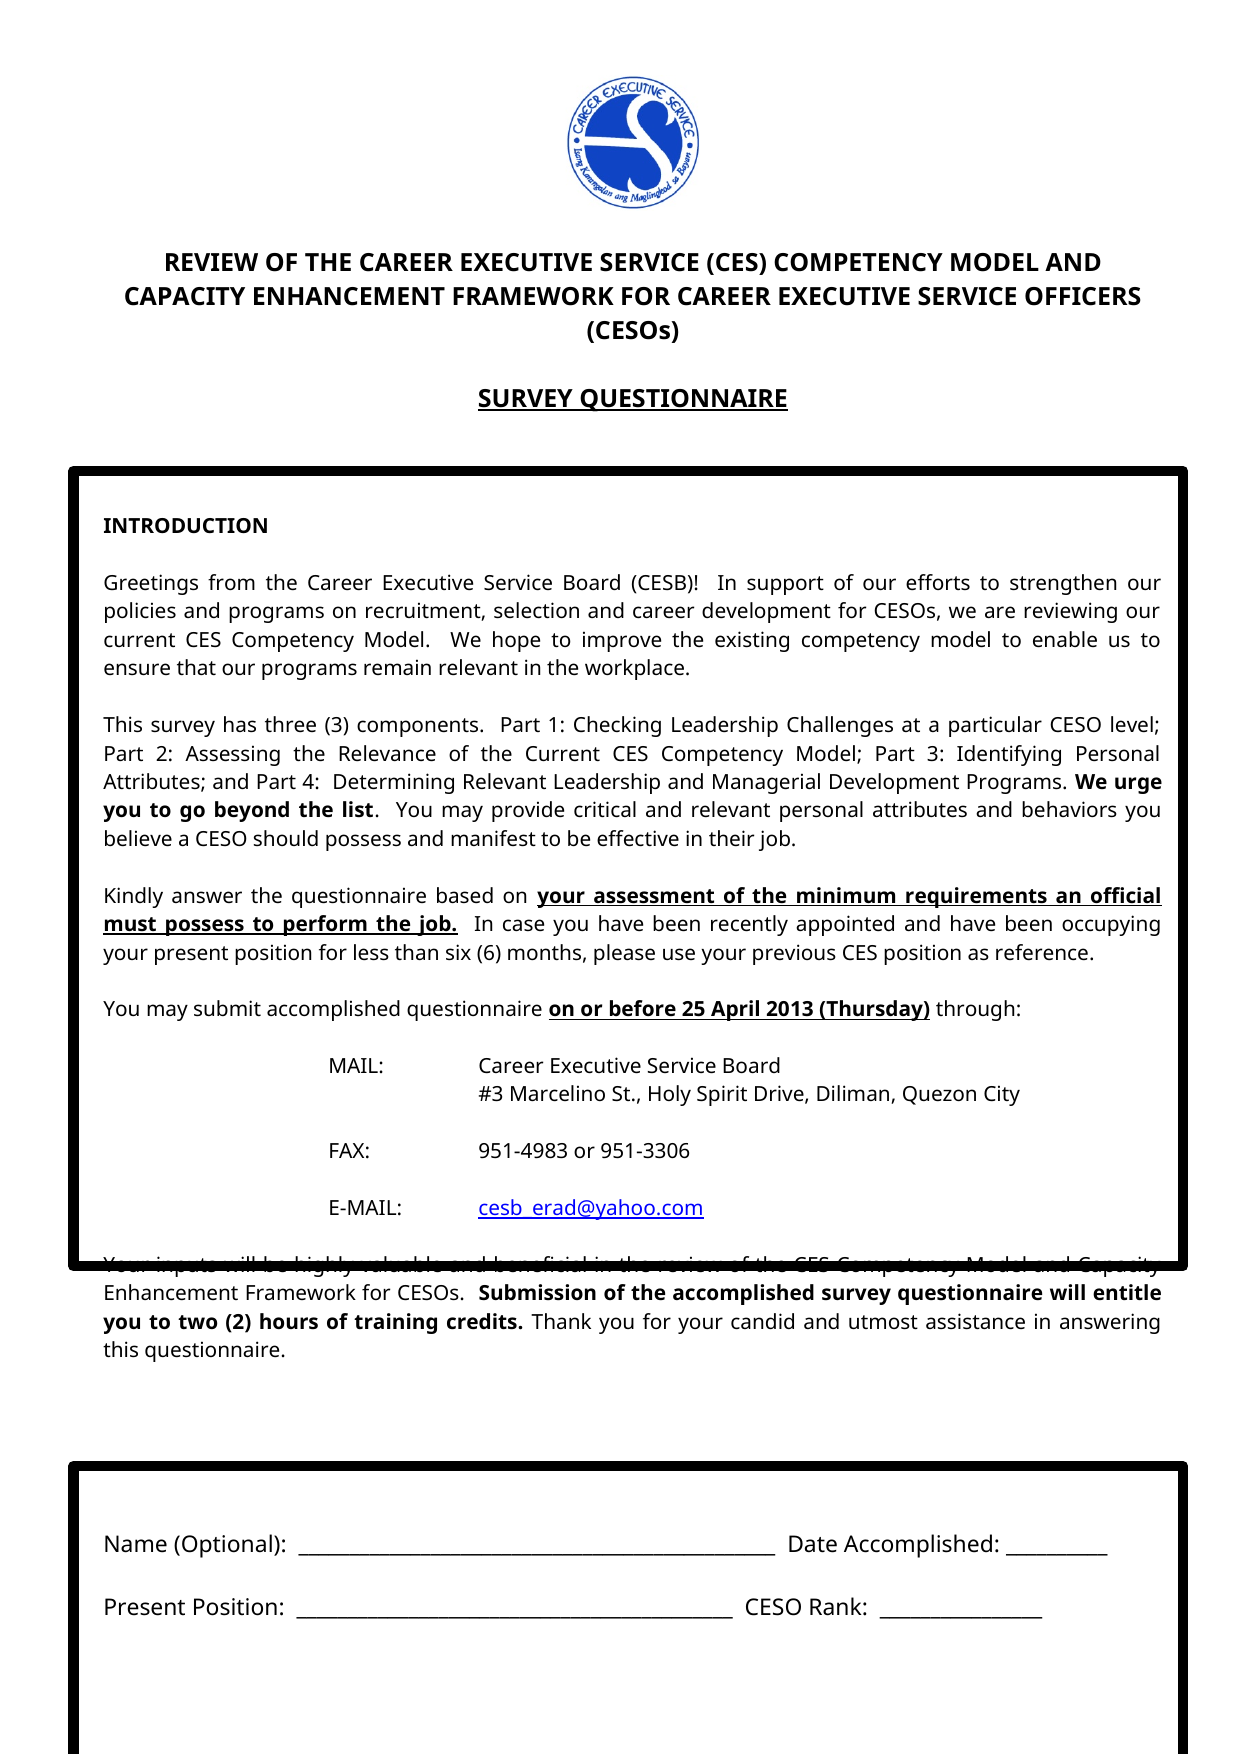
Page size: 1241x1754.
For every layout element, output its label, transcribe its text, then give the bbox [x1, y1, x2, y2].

text FAX: 951-4983 or 951-3306 [103, 1136, 1162, 1165]
text INTRODUCTION [103, 511, 1162, 539]
text You may submit accomplished questionnaire on or before 25 April 2013 (Thursday) through: [103, 994, 1162, 1023]
text SURVEY QUESTIONNAIRE [103, 381, 1162, 414]
picture [565, 75, 700, 211]
text #3 Marcelino St., Holy Spirit Drive, Diliman, Quezon City [103, 1079, 1162, 1108]
text This survey has three (3) components. Part 1: Checking Leadership Challenges at a particular CESO level; Part 2: Assessing the Relevance of the Current CES Competency Model; Part 3: Identifying Personal Attributes; and Part 4: Determining Relevant Leadership and Managerial Development Programs. We urge you to go beyond the list. You may provide critical and relevant personal attributes and behaviors you believe a CESO should possess and manifest to be effective in their job. [103, 710, 1162, 852]
text REVIEW OF THE CAREER EXECUTIVE SERVICE (CES) COMPETENCY MODEL AND CAPACITY ENHANCEMENT FRAMEWORK FOR CAREER EXECUTIVE SERVICE OFFICERS (CESOs) [103, 244, 1162, 346]
text Name (Optional): _______________________________________________ Date Accomplished: __________ [103, 1528, 1162, 1559]
text Your inputs will be highly valuable and beneficial in the review of the CES Competency Model and Capacity Enhancement Framework for CESOs. Submission of the accomplished survey questionnaire will entitle you to two (2) hours of training credits. Thank you for your candid and utmost assistance in answering this questionnaire. [103, 1250, 1162, 1364]
text Greetings from the Career Executive Service Board (CESB)! In support of our efforts to strengthen our policies and programs on recruitment, selection and career development for CESOs, we are reviewing our current CES Competency Model. We hope to improve the existing competency model to enable us to ensure that our programs remain relevant in the workplace. [103, 568, 1162, 682]
text Kindly answer the questionnaire based on your assessment of the minimum requirements an official must possess to perform the job. In case you have been recently appointed and have been occupying your present position for less than six (6) months, please use your previous CES position as reference. [103, 881, 1162, 966]
text MAIL: Career Executive Service Board [103, 1051, 1162, 1079]
text Present Position: ___________________________________________ CESO Rank: ________________ [103, 1591, 1162, 1622]
text E-MAIL: cesb_erad@yahoo.com [103, 1193, 1162, 1222]
